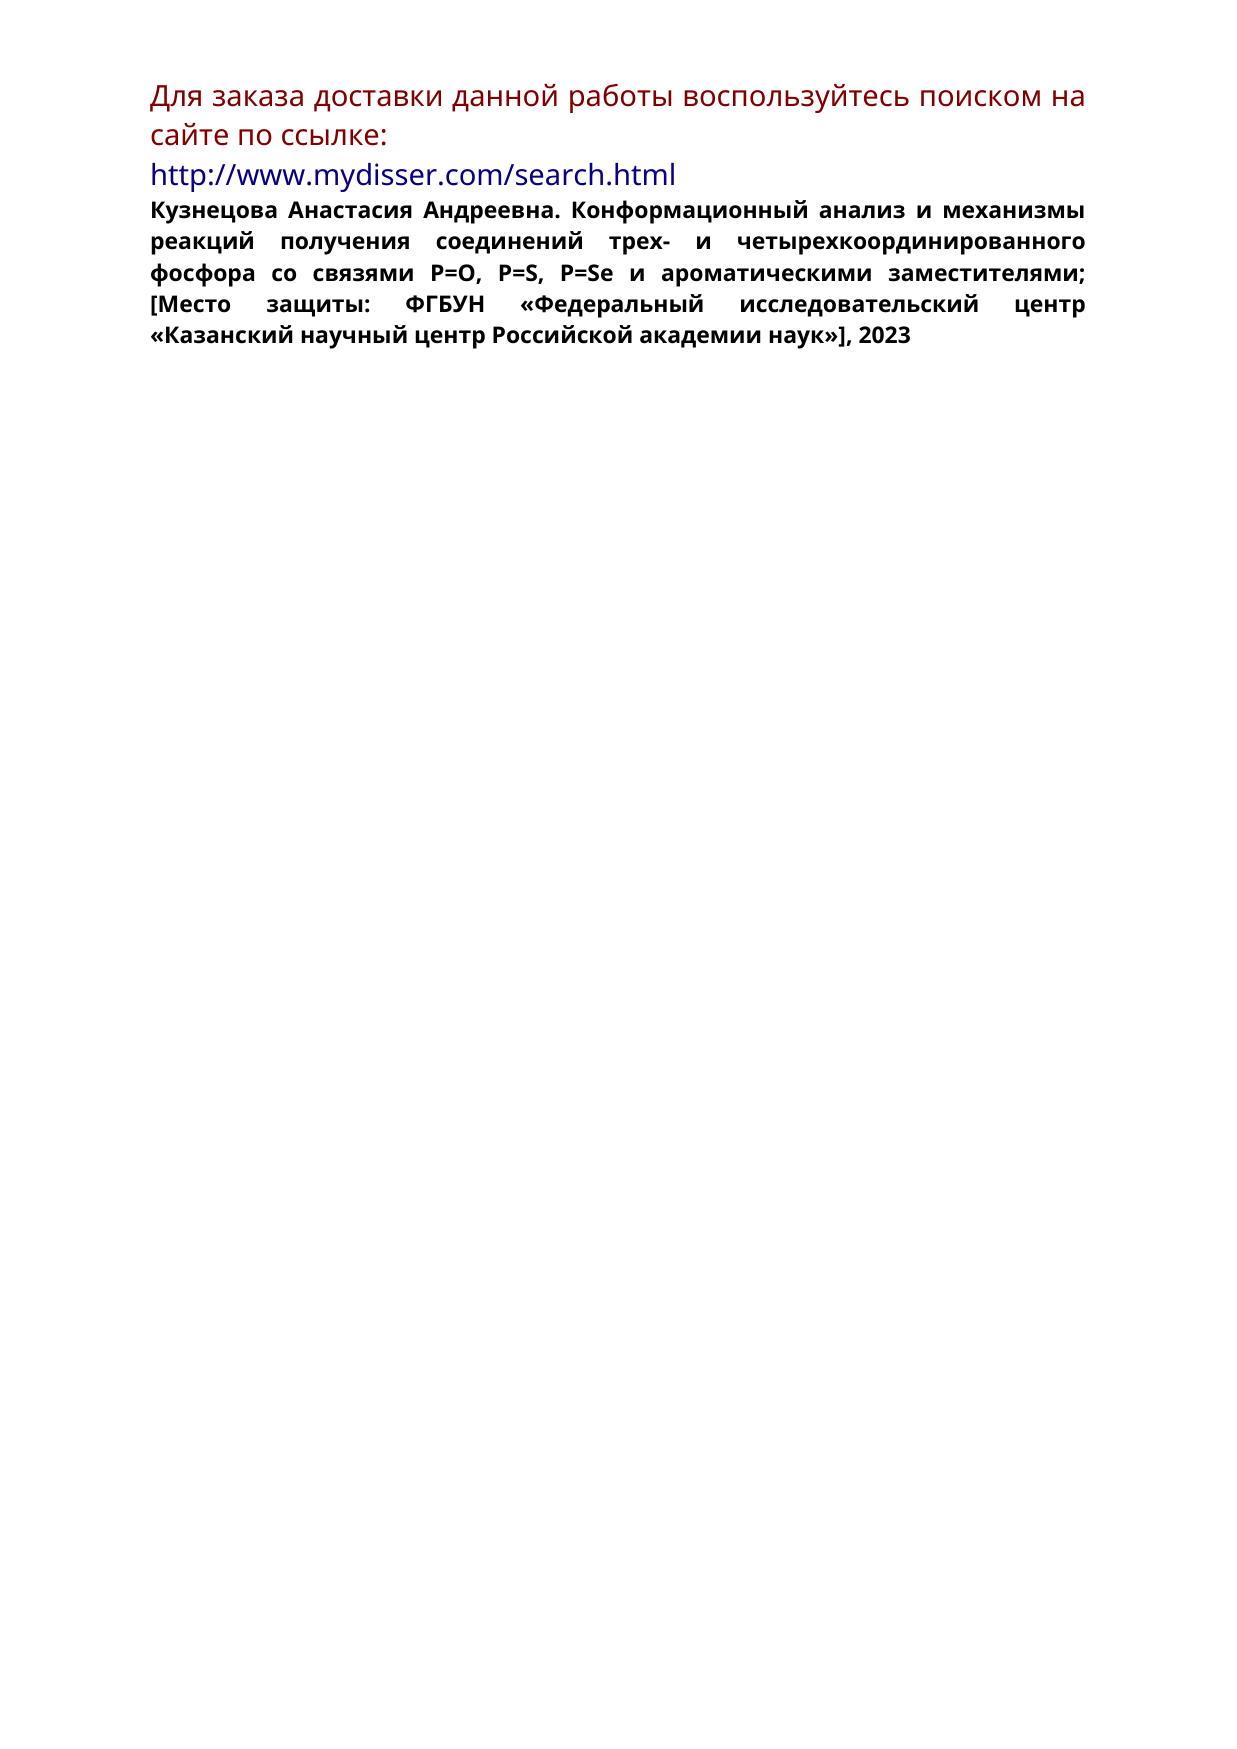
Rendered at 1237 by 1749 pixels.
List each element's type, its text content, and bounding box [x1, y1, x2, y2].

text Кузнецова Анастасия Андреевна. Конформационный анализ и механизмы реакций получения соединений трех- и четырехкоординированного фосфора со связями P=O, P=S, P=Se и ароматическими заместителями;[Место защиты: ФГБУН «Федеральный исследовательский центр «Казанский научный центр Российской академии наук»], 2023 [150, 194, 1086, 350]
